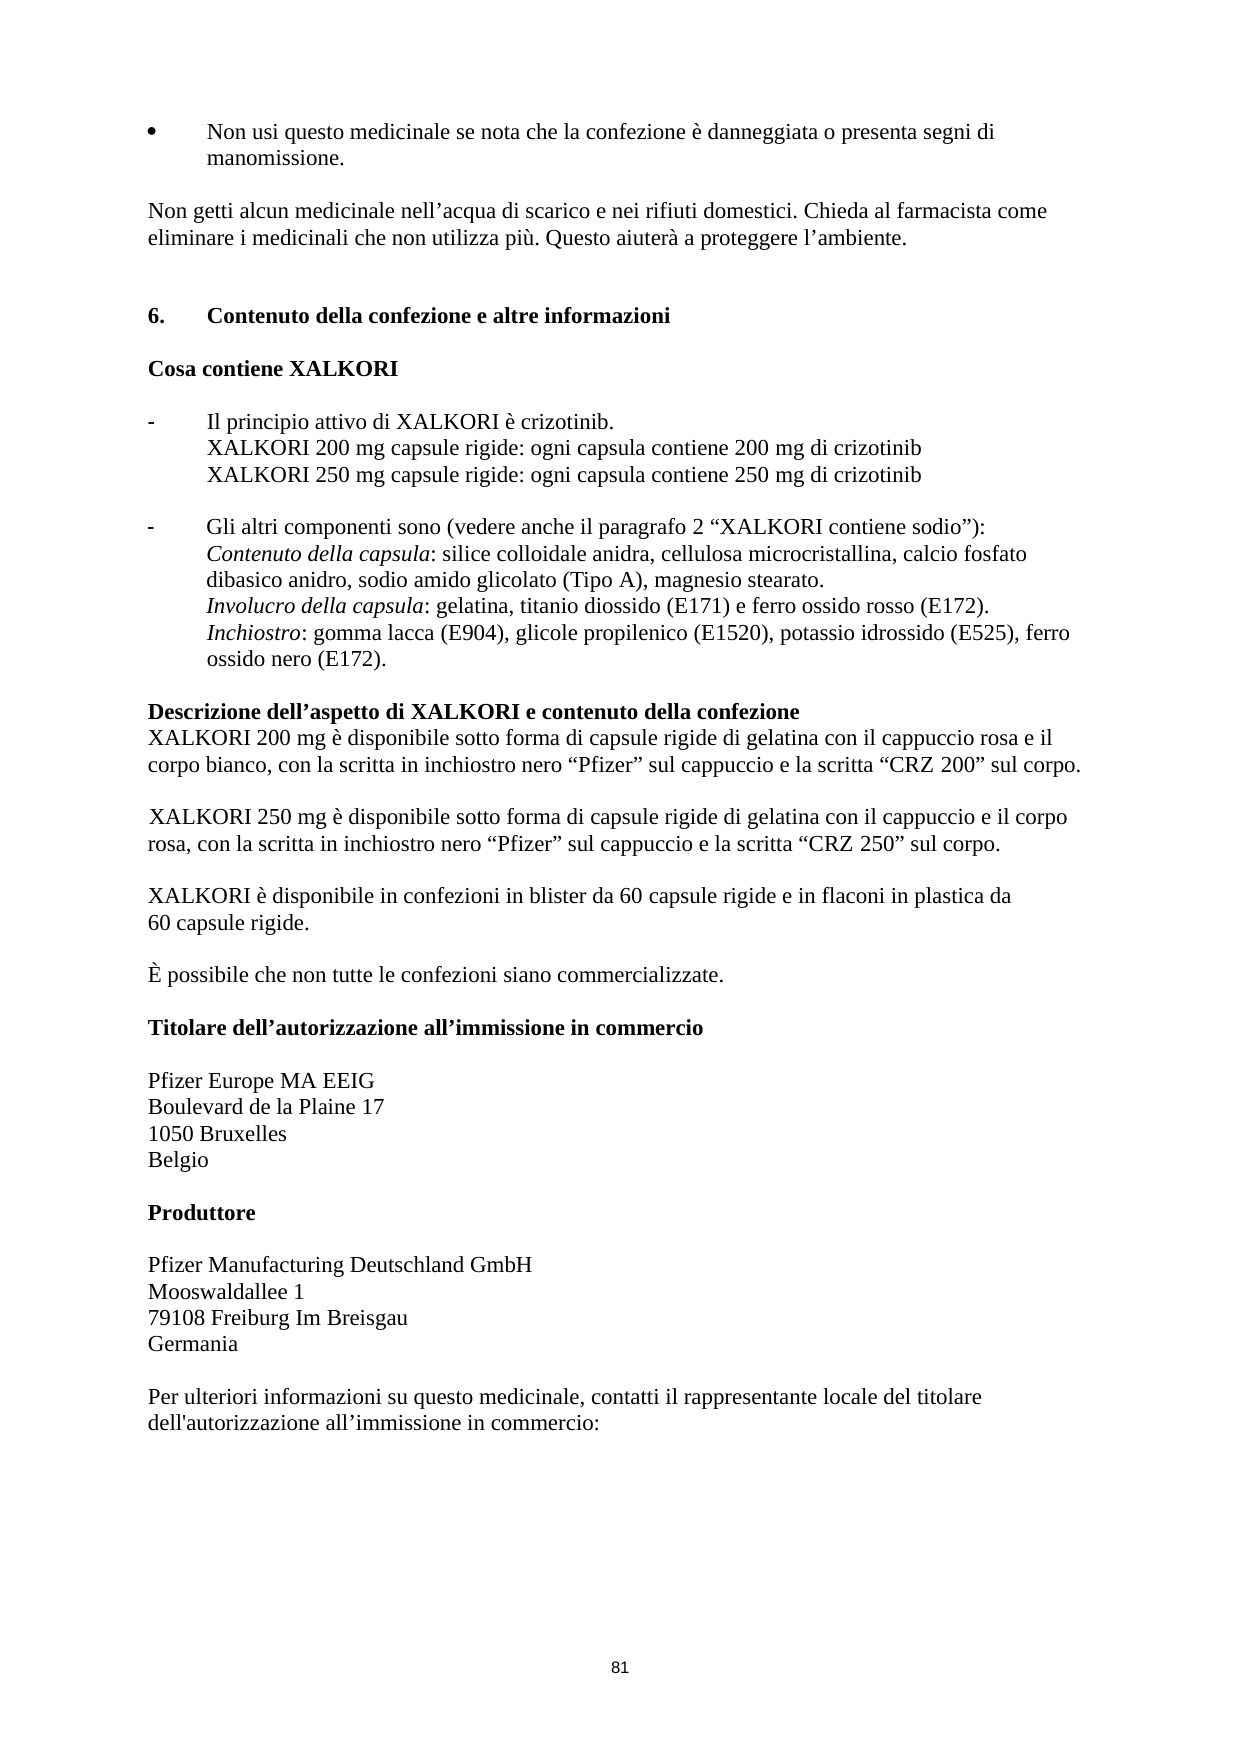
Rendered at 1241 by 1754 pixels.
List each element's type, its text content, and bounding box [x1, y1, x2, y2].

text Germania [148, 1330, 1093, 1357]
text Inchiostro: gomma lacca (E904), glicole propilenico (E1520), potassio idrossido (E525), ferro ossido nero (E172). [207, 619, 1093, 672]
text XALKORI 250 mg è disponibile sotto forma di capsule rigide di gelatina con il cappuccio e il corpo rosa, con la scritta in inchiostro nero “Pfizer” sul cappuccio e la scritta “CRZ 250” sul corpo. [148, 803, 1093, 856]
text Non getti alcun medicinale nell’acqua di scarico e nei rifiuti domestici. Chieda al farmacista come eliminare i medicinali che non utilizza più. Questo aiuterà a proteggere l’ambiente. [148, 197, 1093, 250]
list Produttore [148, 1199, 1093, 1225]
text Involucro della capsula: gelatina, titanio diossido (E171) e ferro ossido rosso (E172). [206, 592, 1093, 619]
list Pfizer Europe MA EEIG [148, 1067, 1093, 1093]
list Non usi questo medicinale se nota che la confezione è danneggiata o presenta segni di manomissione. [148, 118, 1093, 171]
list Belgio [148, 1146, 1093, 1172]
text Mooswaldallee 1 [148, 1278, 1093, 1304]
list Gli altri componenti sono (vedere anche il paragrafo 2 “XALKORI contiene sodio”): [147, 513, 1093, 540]
list Boulevard de la Plaine 17 [148, 1093, 1093, 1119]
text XALKORI è disponibile in confezioni in blister da 60 capsule rigide e in flaconi in plastica da 60 capsule rigide. [148, 882, 1093, 935]
list Il principio attivo di XALKORI è crizotinib. [148, 408, 1093, 434]
text XALKORI 250 mg capsule rigide: ogni capsula contiene 250 mg di crizotinib [207, 461, 1093, 487]
text Per ulteriori informazioni su questo medicinale, contatti il rappresentante locale del titolare dell'autorizzazione all’immissione in commercio: [148, 1383, 1093, 1436]
text XALKORI 200 mg è disponibile sotto forma di capsule rigide di gelatina con il cappuccio rosa e il corpo bianco, con la scritta in inchiostro nero “Pfizer” sul cappuccio e la scritta “CRZ 200” sul corpo. [148, 724, 1093, 777]
text 79108 Freiburg Im Breisgau [148, 1304, 1093, 1330]
text È possibile che non tutte le confezioni siano commercializzate. [148, 961, 1093, 988]
text 6. Contenuto della confezione e altre informazioni [148, 303, 1093, 329]
text XALKORI 200 mg capsule rigide: ogni capsula contiene 200 mg di crizotinib [207, 434, 1093, 461]
text Titolare dell’autorizzazione all’immissione in commercio [148, 1014, 1093, 1041]
text Pfizer Manufacturing Deutschland GmbH [148, 1251, 1093, 1278]
list 1050 Bruxelles [148, 1119, 1093, 1146]
list Descrizione dell’aspetto di XALKORI e contenuto della confezione [148, 698, 1093, 724]
text Contenuto della capsula: silice colloidale anidra, cellulosa microcristallina, calcio fosfato dibasico anidro, sodio amido glicolato (Tipo A), magnesio stearato. [206, 540, 1093, 592]
list Cosa contiene XALKORI [148, 355, 1093, 382]
